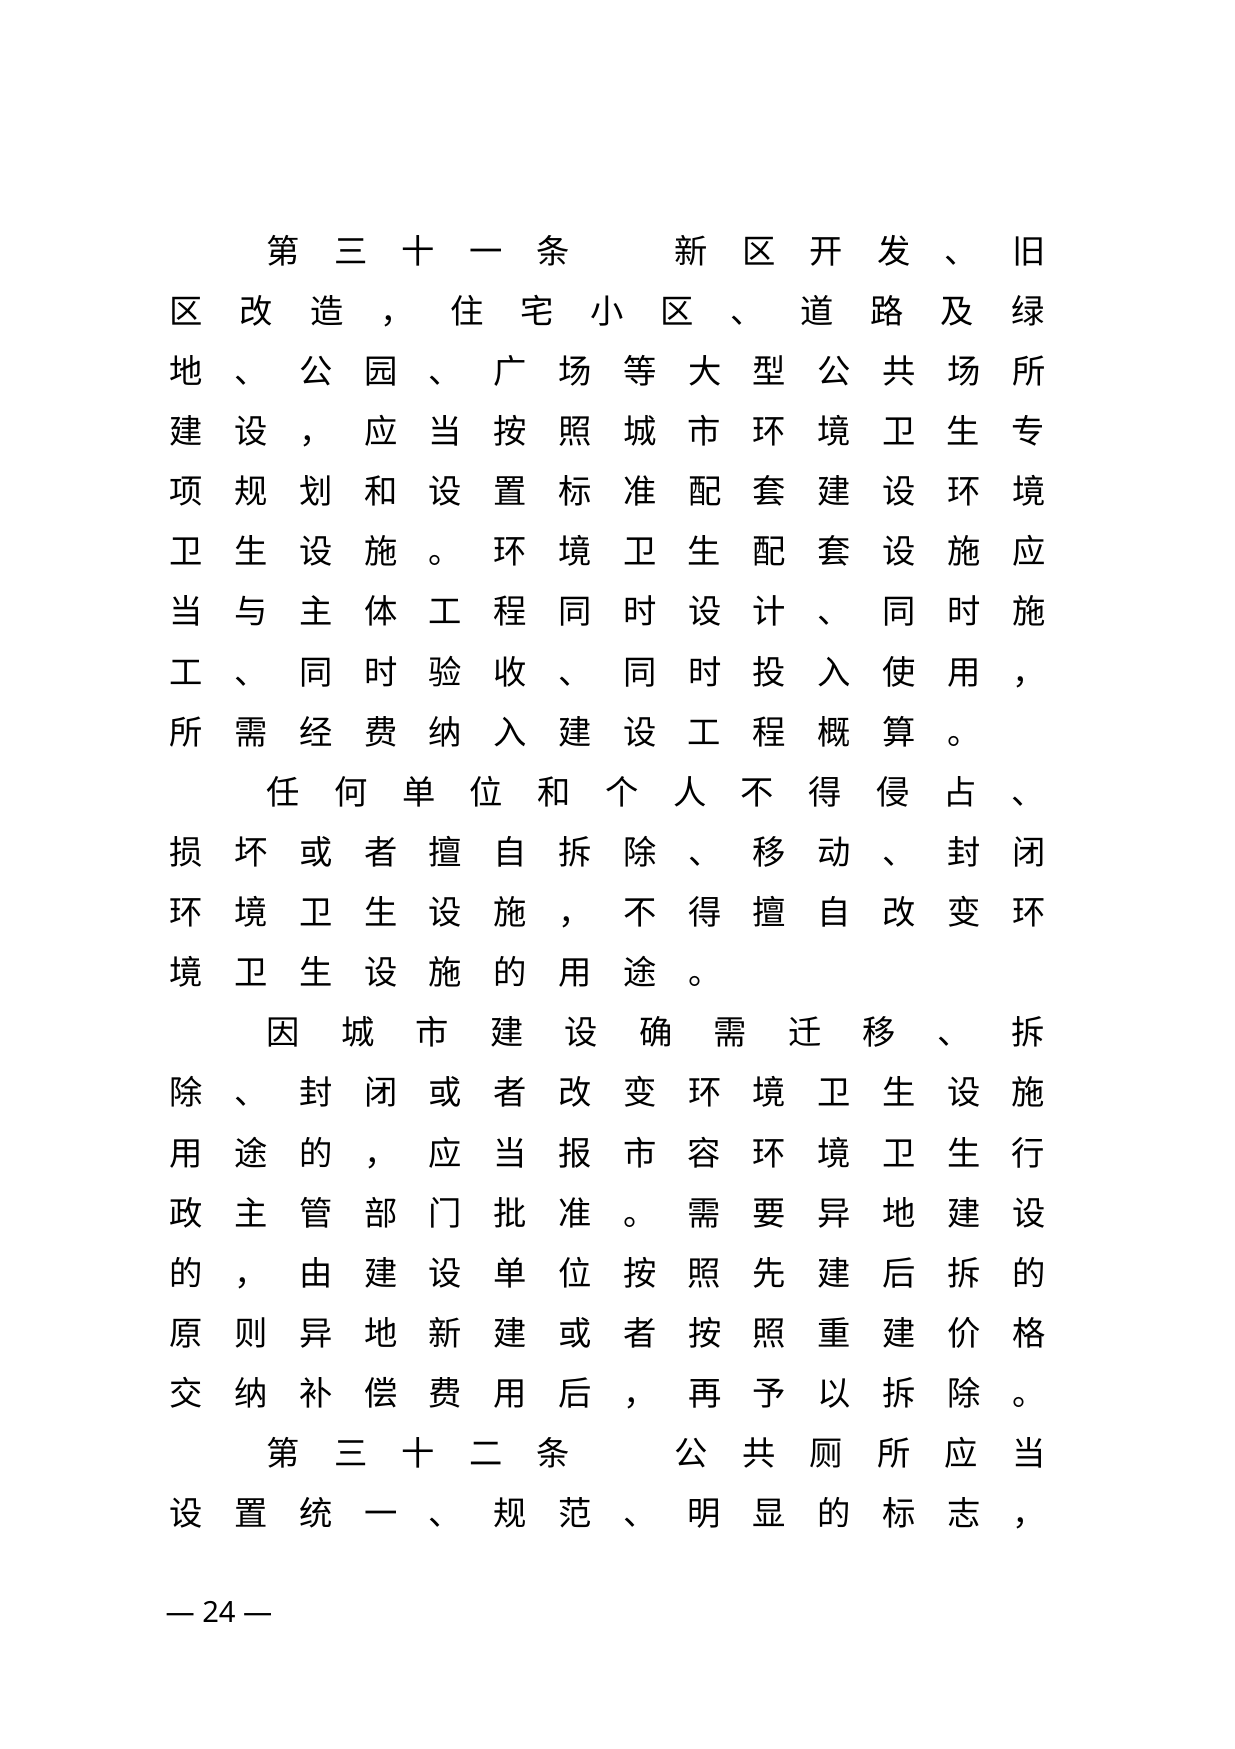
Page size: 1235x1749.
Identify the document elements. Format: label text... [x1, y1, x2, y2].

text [169, 1421, 1077, 1541]
text 因城市建设确需迁移、拆除、封闭或者改变环境卫生设施用途的，应当报市容环境卫生行政主管部门批准。需要异地建设的，由建设单位按照先建后拆的原则异地新建或者按照重建价格交纳补偿费用后，再予以拆除。 [169, 1000, 1077, 1421]
text 第三十一条 新区开发、旧区改造，住宅小区、道路及绿地、公园、广场等大型公共场所建设，应当按照城市环境卫生专项规划和设置标准配套建设环境卫生设施。环境卫生配套设施应当与主体工程同时设计、同时施工、同时验收、同时投入使用，所需经费纳入建设工程概算。 [169, 219, 1077, 760]
text 任何单位和个人不得侵占、损坏或者擅自拆除、移动、封闭环境卫生设施，不得擅自改变环境卫生设施的用途。 [169, 760, 1077, 1000]
